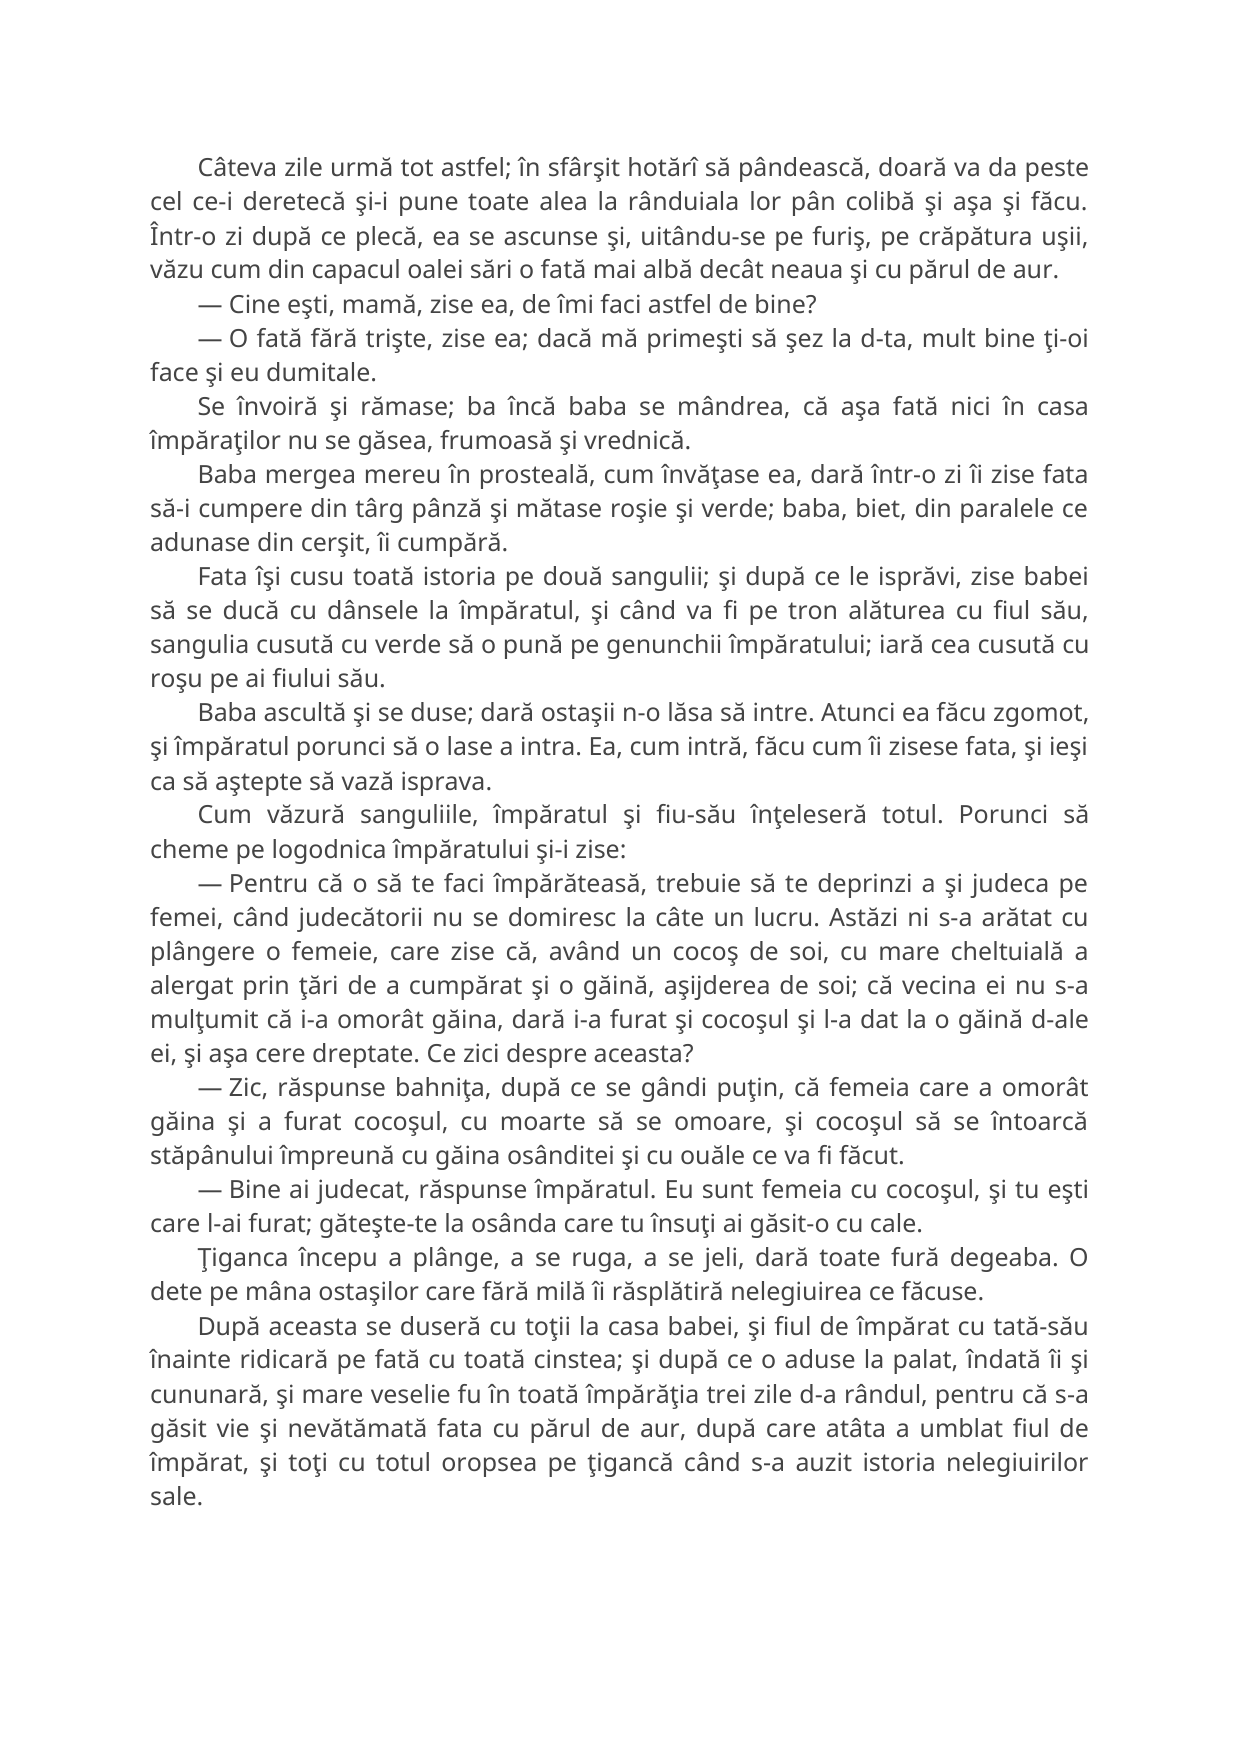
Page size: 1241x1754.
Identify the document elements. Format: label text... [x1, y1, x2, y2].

text Baba mergea mereu în prosteală, cum învăţase ea, dară într-o zi îi zise fata să-i cumpere din târg pânză şi mătase roşie şi verde; baba, biet, din paralele ce adunase din cerşit, îi cumpără. [150, 457, 1090, 559]
text ― Zic, răspunse bahniţa, după ce se gândi puţin, că femeia care a omorât găina şi a furat cocoşul, cu moarte să se omoare, şi cocoşul să se întoarcă stăpânului împreună cu găina osânditei şi cu ouăle ce va fi făcut. [150, 1070, 1090, 1172]
text Câteva zile urmă tot astfel; în sfârşit hotărî să pândească, doară va da peste cel ce-i deretecă şi-i pune toate alea la rânduiala lor pân colibă şi aşa şi făcu. Într-o zi după ce plecă, ea se ascunse şi, uitându-se pe furiş, pe crăpătura uşii, văzu cum din capacul oalei sări o fată mai albă decât neaua şi cu părul de aur. [150, 150, 1090, 286]
text ― O fată fără trişte, zise ea; dacă mă primeşti să şez la d-ta, mult bine ţi-oi face şi eu dumitale. [150, 320, 1090, 388]
text Ţiganca începu a plânge, a se ruga, a se jeli, dară toate fură degeaba. O dete pe mâna ostaşilor care fără milă îi răsplătiră nelegiuirea ce făcuse. [150, 1240, 1090, 1308]
text Baba ascultă şi se duse; dară ostaşii n-o lăsa să intre. Atunci ea făcu zgomot, şi împăratul porunci să o lase a intra. Ea, cum intră, făcu cum îi zisese fata, şi ieşi ca să aştepte să vază isprava. [150, 695, 1090, 797]
text Cum văzură sanguliile, împăratul şi fiu-său înţeleseră totul. Porunci să cheme pe logodnica împăratului şi-i zise: [150, 797, 1090, 865]
text Fata îşi cusu toată istoria pe două sangulii; şi după ce le isprăvi, zise babei să se ducă cu dânsele la împăratul, şi când va fi pe tron alăturea cu fiul său, sangulia cusută cu verde să o pună pe genunchii împăratului; iară cea cusută cu roşu pe ai fiului său. [150, 559, 1090, 695]
text ― Pentru că o să te faci împărăteasă, trebuie să te deprinzi a şi judeca pe femei, când judecătorii nu se domiresc la câte un lucru. Astăzi ni s-a arătat cu plângere o femeie, care zise că, având un cocoş de soi, cu mare cheltuială a alergat prin ţări de a cumpărat şi o găină, aşijderea de soi; că vecina ei nu s-a mulţumit că i-a omorât găina, dară i-a furat şi cocoşul şi l-a dat la o găină d-ale ei, şi aşa cere dreptate. Ce zici despre aceasta? [150, 865, 1090, 1070]
text ― Bine ai judecat, răspunse împăratul. Eu sunt femeia cu cocoşul, şi tu eşti care l-ai furat; găteşte-te la osânda care tu însuţi ai găsit-o cu cale. [150, 1172, 1090, 1240]
text După aceasta se duseră cu toţii la casa babei, şi fiul de împărat cu tată-său înainte ridicară pe fată cu toată cinstea; şi după ce o aduse la palat, îndată îi şi cununară, şi mare veselie fu în toată împărăţia trei zile d-a rândul, pentru că s-a găsit vie şi nevătămată fata cu părul de aur, după care atâta a umblat fiul de împărat, şi toţi cu totul oropsea pe ţigancă când s-a auzit istoria nelegiuirilor sale. [150, 1308, 1090, 1512]
text Se învoiră şi rămase; ba încă baba se mândrea, că aşa fată nici în casa împăraţilor nu se găsea, frumoasă şi vrednică. [150, 388, 1090, 457]
text ― Cine eşti, mamă, zise ea, de îmi faci astfel de bine? [150, 286, 1090, 320]
